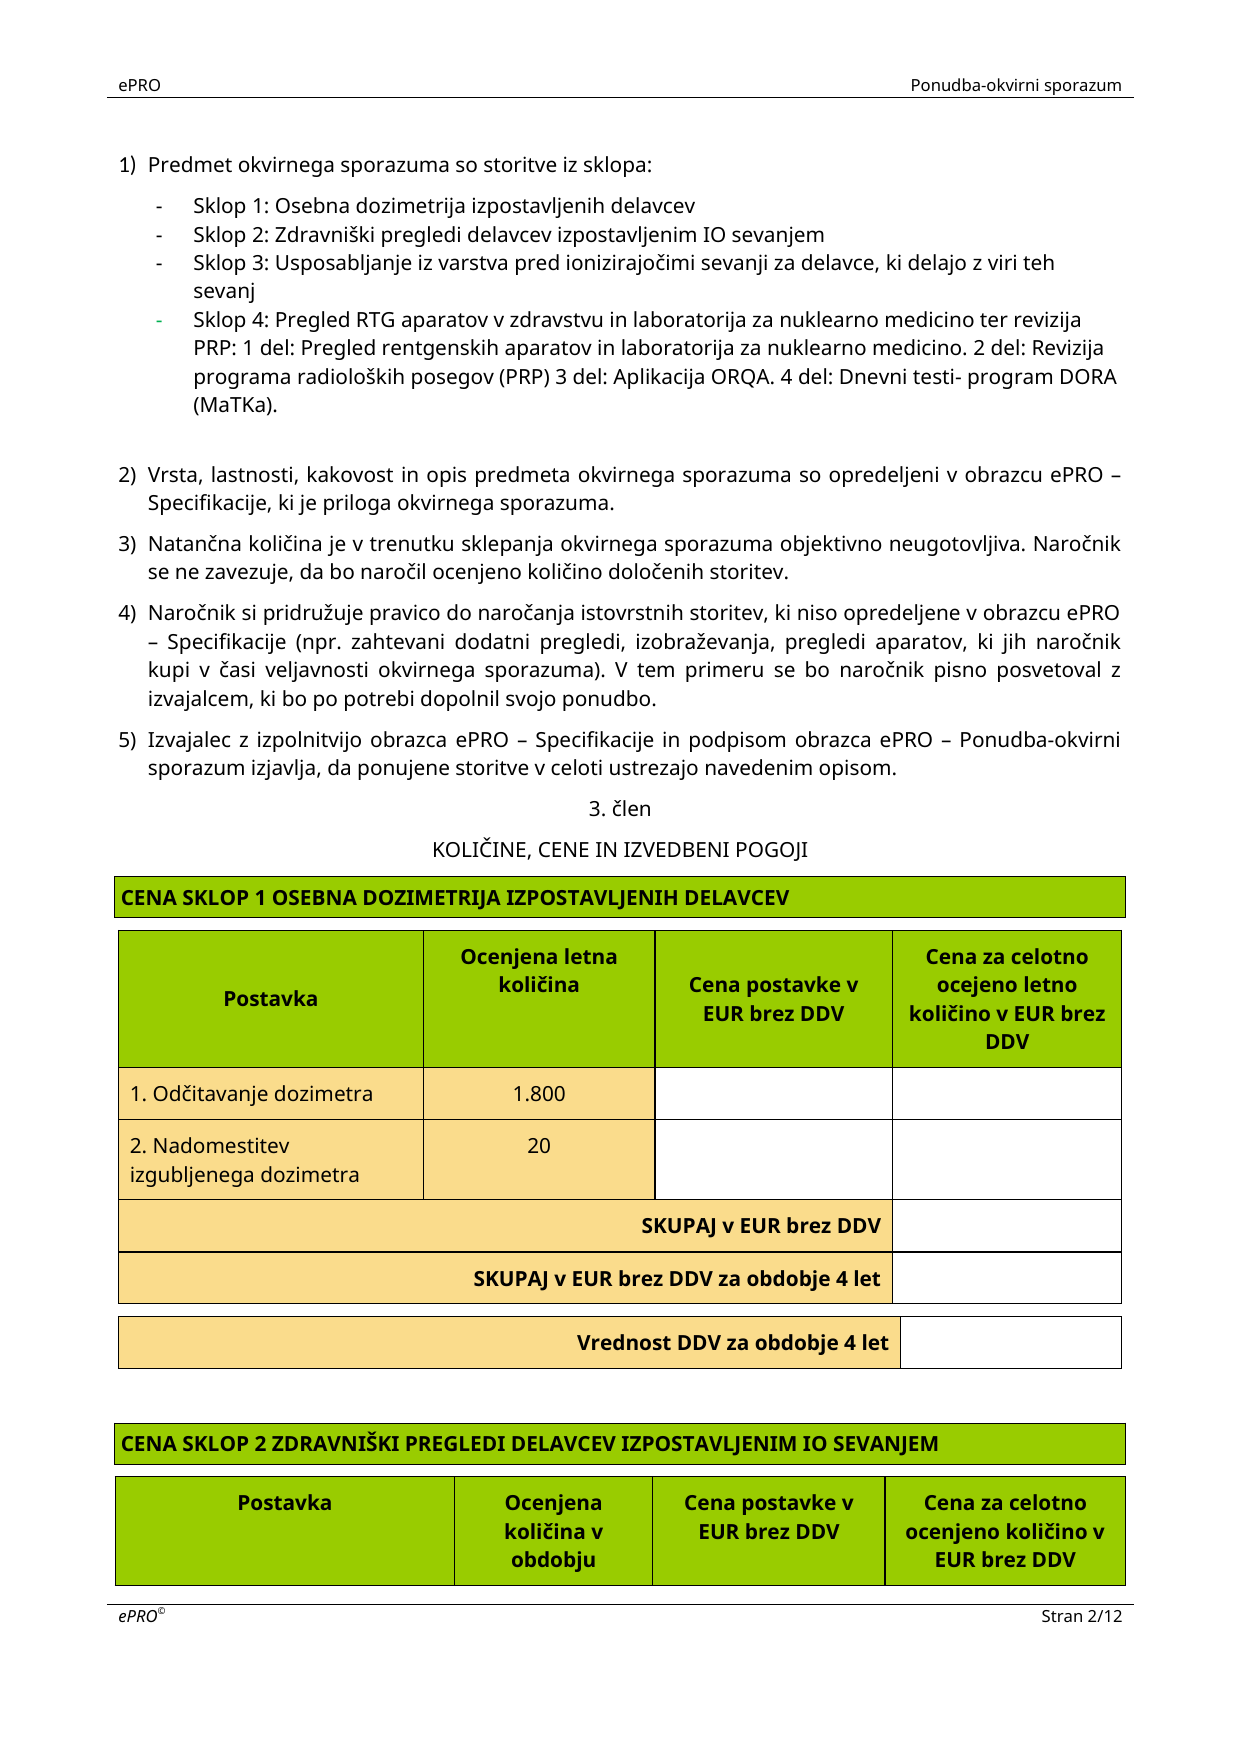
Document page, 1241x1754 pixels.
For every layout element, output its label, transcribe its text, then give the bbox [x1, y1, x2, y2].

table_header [653, 1477, 884, 1585]
table_cell [656, 1120, 892, 1199]
list Vrsta, lastnosti, kakovost in opis predmeta okvirnega sporazuma so opredeljeni v obrazcu ePRO – Specifikacije, ki je priloga okvirnega sporazuma. [118, 460, 1122, 517]
table_header Postavka [119, 931, 423, 1067]
list Sklop 1: Osebna dozimetrija izpostavljenih delavcev [156, 191, 1122, 220]
table_header Cena za celotno ocejeno letno količino v EUR brez DDV [893, 931, 1121, 1067]
table_header CENA SKLOP 1 OSEBNA DOZIMETRIJA IZPOSTAVLJENIH DELAVCEV [115, 877, 1125, 917]
table_header [901, 1317, 1121, 1368]
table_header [886, 1477, 1125, 1585]
list Predmet okvirnega sporazuma so storitve iz sklopa: [118, 150, 1122, 179]
table_cell [893, 1068, 1121, 1119]
table_cell [893, 1200, 1121, 1251]
table_header CENA SKLOP 2 ZDRAVNIŠKI PREGLEDI DELAVCEV IZPOSTAVLJENIM IO SEVANJEM [115, 1424, 1125, 1464]
table_cell 1.800 [424, 1068, 654, 1119]
list Izvajalec z izpolnitvijo obrazca ePRO – Specifikacije in podpisom obrazca ePRO – Ponudba-okvirni sporazum izjavlja, da ponujene storitve v celoti ustrezajo navedenim opisom. [118, 725, 1122, 782]
list Sklop 4: Pregled RTG aparatov v zdravstvu in laboratorija za nuklearno medicino ter revizija PRP: 1 del: Pregled rentgenskih aparatov in laboratorija za nuklearno medicino. 2 del: Revizija programa radioloških posegov (PRP) 3 del: Aplikacija ORQA. 4 del: Dnevni testi- program DORA (MaTKa). [156, 305, 1122, 419]
table_header Postavka [116, 1477, 454, 1585]
table_cell [656, 1068, 892, 1119]
text KOLIČINE, CENE IN IZVEDBENI POGOJI [118, 835, 1122, 863]
list Sklop 2: Zdravniški pregledi delavcev izpostavljenim IO sevanjem [156, 220, 1122, 248]
text 3. člen [118, 794, 1122, 822]
table_cell SKUPAJ v EUR brez DDV za obdobje 4 let [119, 1253, 892, 1303]
table_cell SKUPAJ v EUR brez DDV [119, 1200, 892, 1251]
list Naročnik si pridružuje pravico do naročanja istovrstnih storitev, ki niso opredeljene v obrazcu ePRO – Specifikacije (npr. zahtevani dodatni pregledi, izobraževanja, pregledi aparatov, ki jih naročnik kupi v časi veljavnosti okvirnega sporazuma). V tem primeru se bo naročnik pisno posvetoval z izvajalcem, ki bo po potrebi dopolnil svojo ponudbo. [118, 598, 1122, 712]
table_header Ocenjena letna količina [424, 931, 654, 1067]
table_header Vrednost DDV za obdobje 4 let [119, 1317, 900, 1368]
table_cell 1. Odčitavanje dozimetra [119, 1068, 423, 1119]
table_cell [893, 1120, 1121, 1199]
table_cell 2. Nadomestitev izgubljenega dozimetra [119, 1120, 423, 1199]
list Natančna količina je v trenutku sklepanja okvirnega sporazuma objektivno neugotovljiva. Naročnik se ne zavezuje, da bo naročil ocenjeno količino določenih storitev. [118, 529, 1122, 586]
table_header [455, 1477, 652, 1585]
table_cell [893, 1253, 1121, 1303]
table_cell 20 [424, 1120, 654, 1199]
table_header Cena postavke v EUR brez DDV [656, 931, 892, 1067]
list Sklop 3: Usposabljanje iz varstva pred ionizirajočimi sevanji za delavce, ki delajo z viri teh sevanj [156, 248, 1122, 305]
